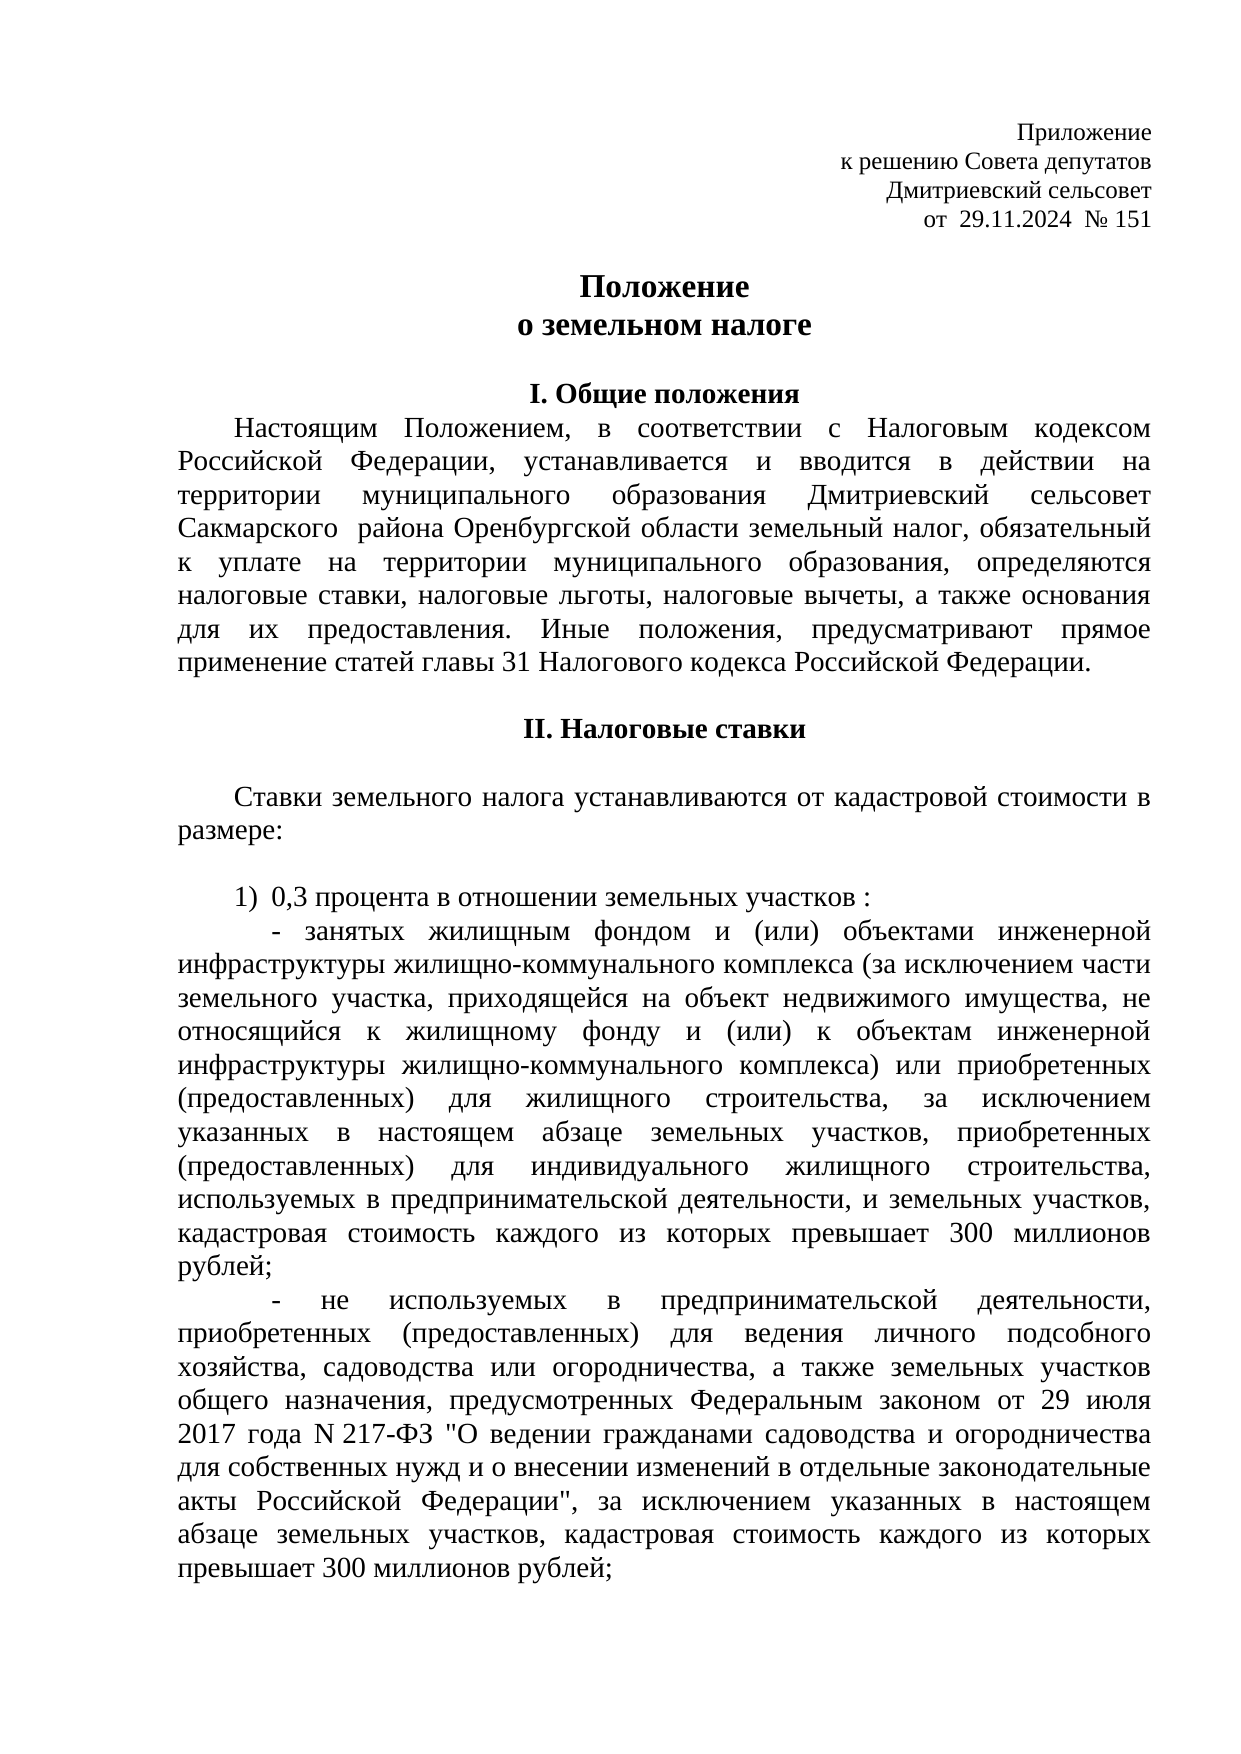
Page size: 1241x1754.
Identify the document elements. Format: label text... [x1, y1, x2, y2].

list - занятых жилищным фондом и (или) объектами инженерной инфраструктуры жилищно-коммунального комплекса (за исключением части земельного участка, приходящейся на объект недвижимого имущества, не относящийся к жилищному фонду и (или) к объектам инженерной инфраструктуры жилищно-коммунального комплекса) или приобретенных (предоставленных) для жилищного строительства, за исключением указанных в настоящем абзаце земельных участков, приобретенных (предоставленных) для индивидуального жилищного строительства, используемых в предпринимательской деятельности, и земельных участков, кадастровая стоимость каждого из которых превышает 300 миллионов рублей; [177, 913, 1152, 1282]
text к решению Совета депутатов [177, 146, 1152, 175]
text Настоящим Положением, в соответствии с Налоговым кодексом Российской Федерации, устанавливается и вводится в действии на территории муниципального образования Дмитриевский сельсовет Сакмарского района Оренбургской области земельный налог, обязательный к уплате на территории муниципального образования, определяются налоговые ставки, налоговые льготы, налоговые вычеты, а также основания для их предоставления. Иные положения, предусматривают прямое применение статей главы 31 Налогового кодекса Российской Федерации. [177, 410, 1152, 678]
text Ставки земельного налога устанавливаются от кадастровой стоимости в размере: [177, 779, 1152, 846]
text от 29.11.2024 № 151 [177, 204, 1152, 232]
text Приложение [177, 117, 1152, 146]
list 0,3 процента в отношении земельных участков : [233, 879, 1152, 913]
text Дмитриевский сельсовет [177, 175, 1152, 204]
text о земельном налоге [177, 304, 1152, 343]
text Положение [177, 266, 1152, 304]
text - не используемых в предпринимательской деятельности, приобретенных (предоставленных) для ведения личного подсобного хозяйства, садоводства или огородничества, а также земельных участков общего назначения, предусмотренных Федеральным законом от 29 июля 2017 года N 217-ФЗ "О ведении гражданами садоводства и огородничества для собственных нужд и о внесении изменений в отдельные законодательные акты Российской Федерации", за исключением указанных в настоящем абзаце земельных участков, кадастровая стоимость каждого из которых превышает 300 миллионов рублей; [177, 1282, 1152, 1584]
text I. Общие положения [177, 376, 1152, 410]
text II. Налоговые ставки [177, 712, 1152, 745]
